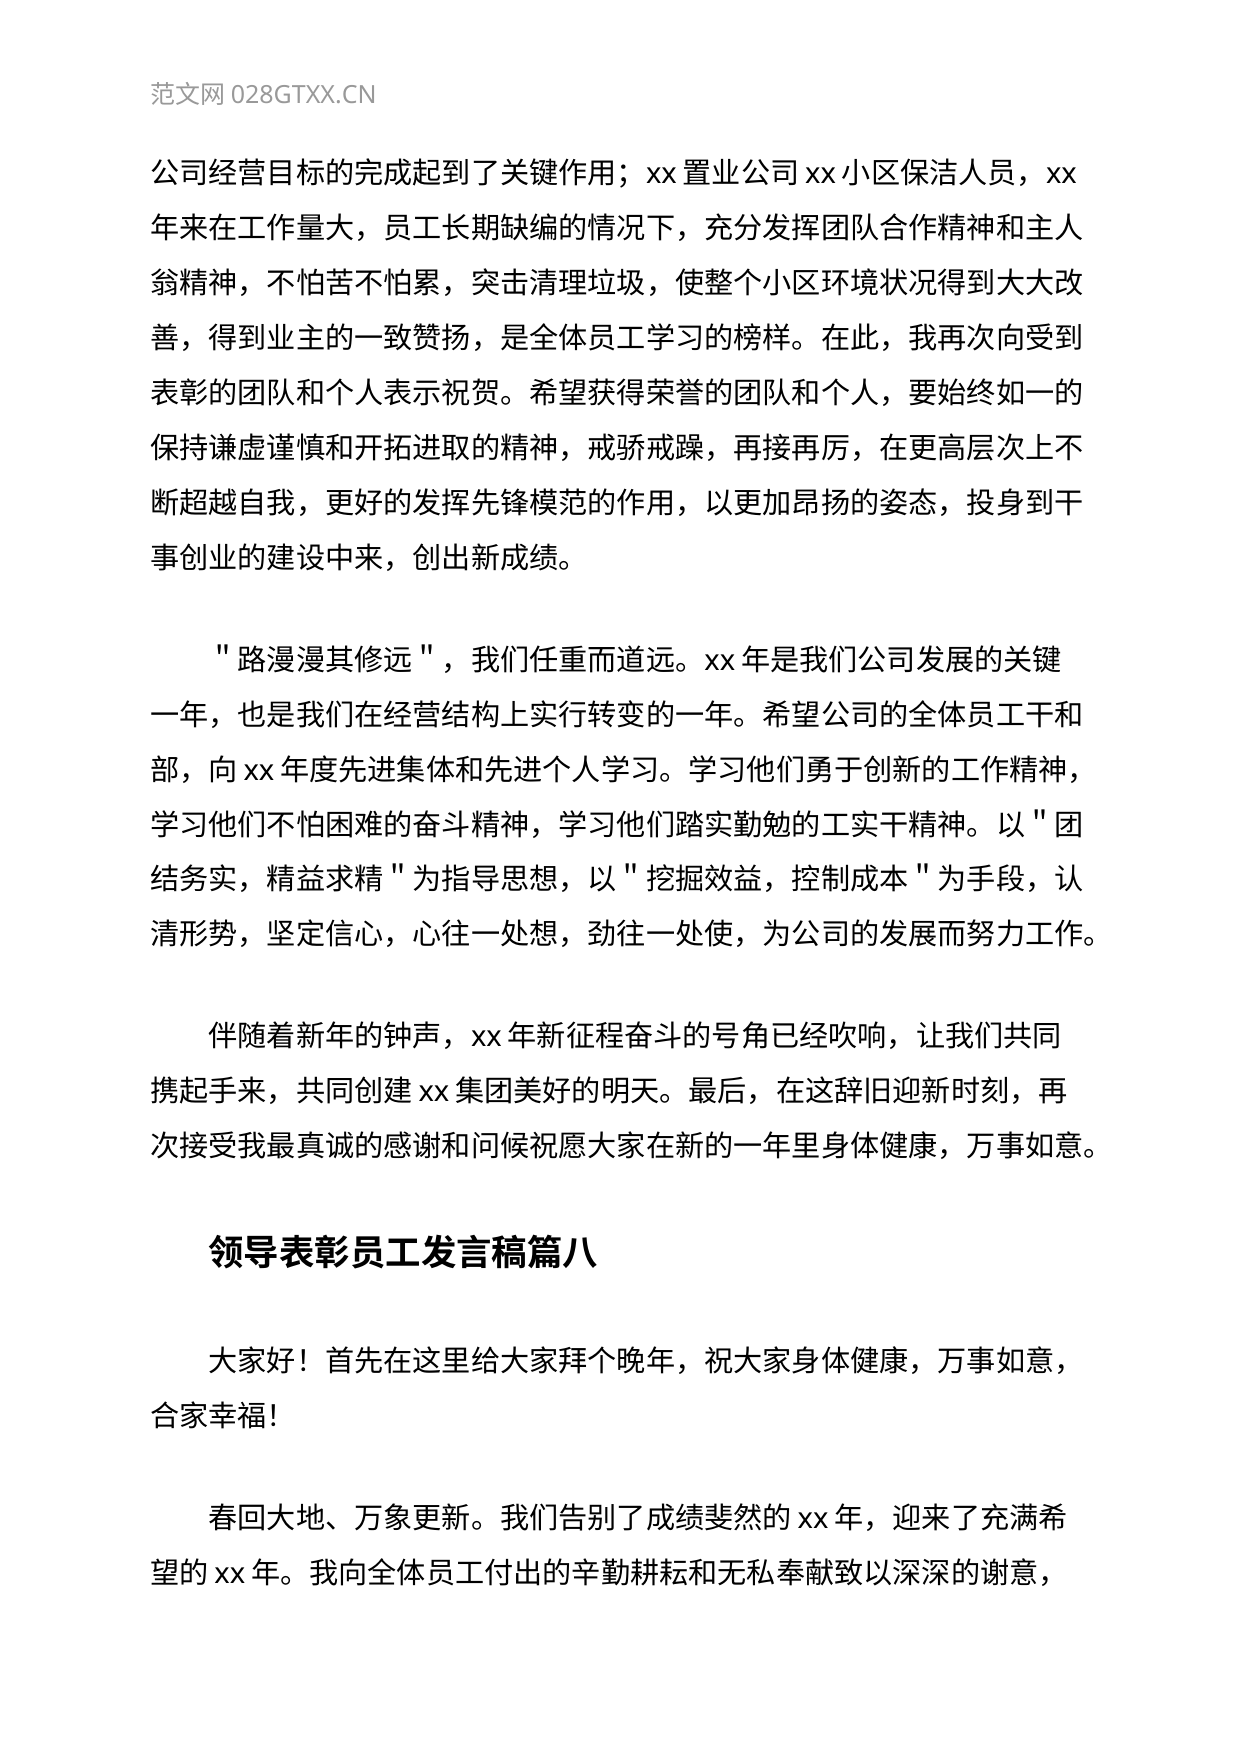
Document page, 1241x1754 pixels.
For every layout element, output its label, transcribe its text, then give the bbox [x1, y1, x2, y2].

text 大家好！首先在这里给大家拜个晚年，祝大家身体健康，万事如意，合家幸福！ [150, 1338, 1090, 1435]
text 伴随着新年的钟声，xx年新征程奋斗的号角已经吹响，让我们共同携起手来，共同创建xx集团美好的明天。最后，在这辞旧迎新时刻，再次接受我最真诚的感谢和问候祝愿大家在新的一年里身体健康，万事如意。 [150, 1013, 1090, 1165]
text 领导表彰员工发言稿篇八 [150, 1224, 1090, 1276]
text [150, 1494, 1090, 1592]
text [150, 150, 1090, 577]
text ＂路漫漫其修远＂，我们任重而道远。xx年是我们公司发展的关键一年，也是我们在经营结构上实行转变的一年。希望公司的全体员工干和部，向xx年度先进集体和先进个人学习。学习他们勇于创新的工作精神，学习他们不怕困难的奋斗精神，学习他们踏实勤勉的工实干精神。以＂团结务实，精益求精＂为指导思想，以＂挖掘效益，控制成本＂为手段，认清形势，坚定信心，心往一处想，劲往一处使，为公司的发展而努力工作。 [150, 636, 1090, 953]
